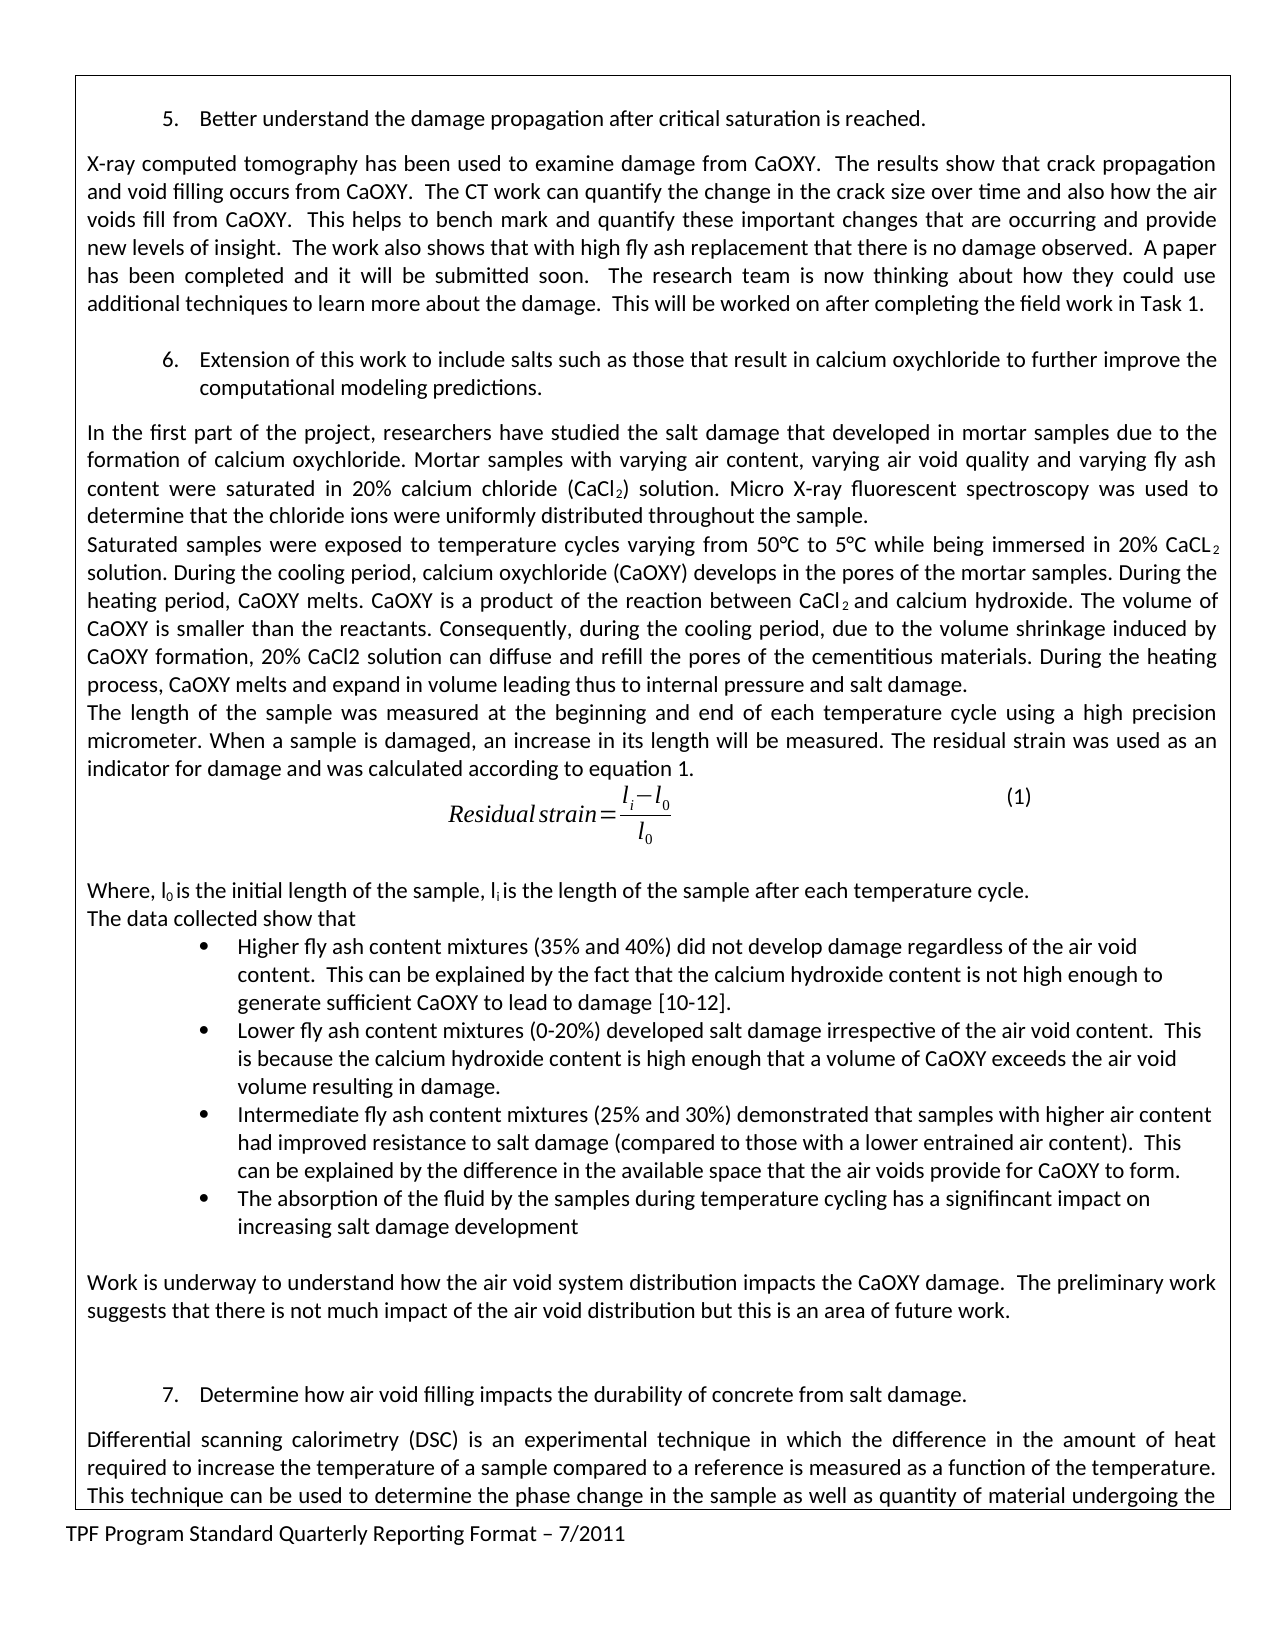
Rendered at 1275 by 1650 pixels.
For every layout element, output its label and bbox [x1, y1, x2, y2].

table_header [76, 76, 1230, 1509]
